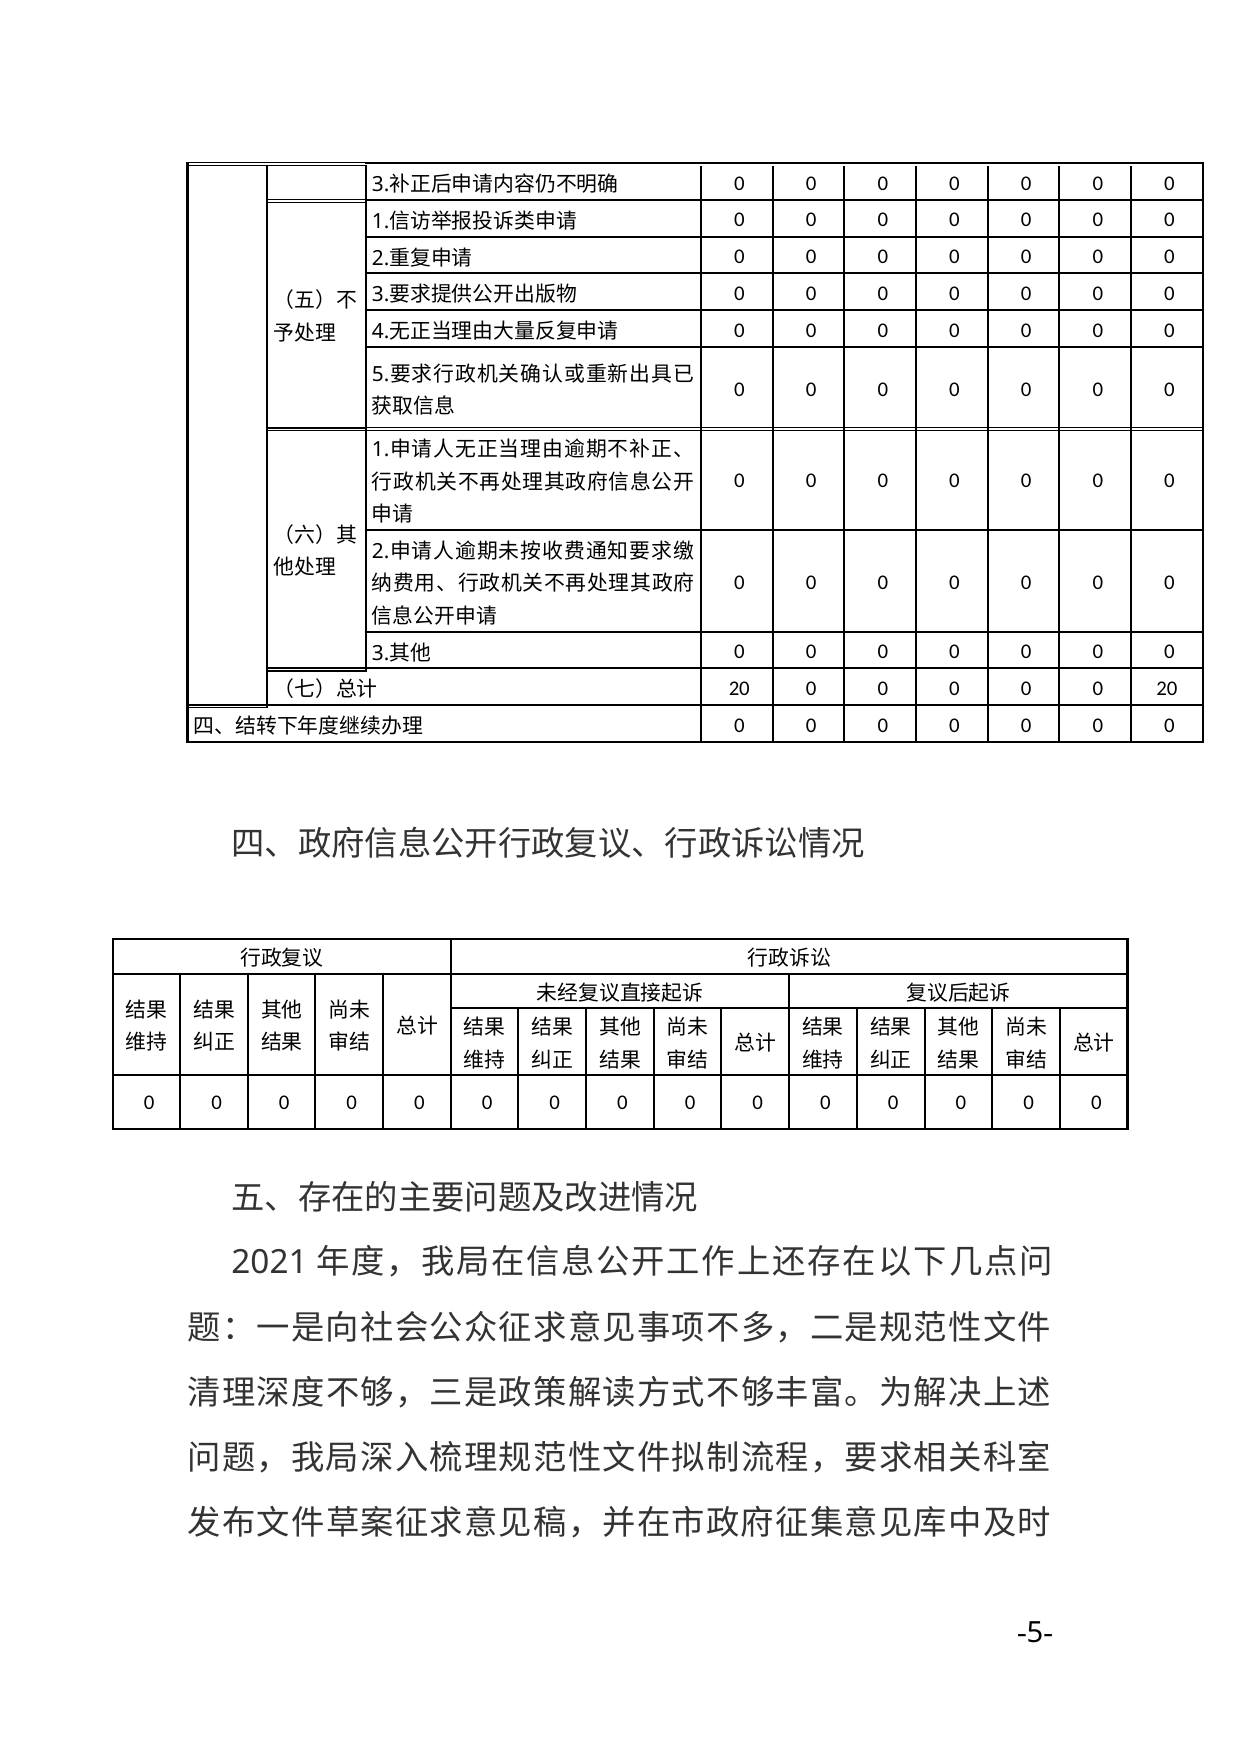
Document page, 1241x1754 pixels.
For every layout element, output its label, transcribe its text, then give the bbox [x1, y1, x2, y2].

table_cell 0 [702, 348, 772, 427]
table_cell 总计 [384, 975, 450, 1074]
table_cell 总计 [1061, 1009, 1126, 1074]
table_cell 0 [519, 1076, 585, 1127]
table_cell 0 [989, 348, 1058, 427]
table_cell 0 [845, 274, 915, 309]
table_cell 0 [181, 1076, 247, 1127]
table_cell 0 [774, 274, 843, 309]
table_cell 0 [774, 201, 843, 236]
table_cell 0 [1060, 431, 1130, 529]
table_cell 0 [1060, 348, 1130, 427]
table_cell 0 [1060, 669, 1130, 704]
table_cell 0 [702, 201, 772, 236]
table_cell 0 [774, 531, 843, 631]
table_cell 0 [702, 531, 772, 631]
table_cell 0 [774, 706, 843, 741]
table_cell 尚未 审结 [316, 975, 382, 1074]
table_cell 0 [249, 1076, 314, 1127]
table_cell 0 [702, 633, 772, 667]
table_cell 0 [989, 669, 1058, 704]
table_cell 0 [844, 164, 916, 199]
table_cell 0 [774, 238, 843, 272]
table_cell 3.补正后申请内容仍不明确 [366, 164, 701, 199]
table_cell 0 [845, 531, 915, 631]
table_cell 尚未 审结 [993, 1009, 1059, 1074]
table_cell 0 [722, 1076, 788, 1127]
table_cell （五）不予处理 [268, 203, 365, 427]
table_cell 总计 [722, 1009, 788, 1074]
table_cell 0 [989, 201, 1058, 236]
table_cell 0 [1131, 164, 1202, 199]
table_cell 结果 纠正 [519, 1009, 585, 1074]
table_cell 4.无正当理由大量反复申请 [367, 311, 700, 346]
table_header 行政复议 [114, 940, 450, 972]
table_cell 5.要求行政机关确认或重新出具已获取信息 [367, 348, 700, 427]
table_cell 1.申请人无正当理由逾期不补正、行政机关不再处理其政府信息公开申请 [367, 431, 700, 529]
table_cell 0 [1132, 311, 1202, 346]
table_cell 0 [1060, 238, 1130, 272]
table_cell 0 [773, 164, 844, 199]
table_cell 结果 纠正 [858, 1009, 924, 1074]
table_cell （七）总计 [268, 669, 700, 704]
table_cell 0 [1059, 164, 1131, 199]
table_cell 0 [701, 164, 773, 199]
table_cell 0 [1132, 431, 1202, 529]
table_cell 0 [988, 164, 1059, 199]
table_cell 结果 维持 [790, 1009, 856, 1074]
table_cell 0 [845, 201, 915, 236]
table_cell 0 [316, 1076, 382, 1127]
table_cell 结果维持 [114, 975, 179, 1074]
table_cell 0 [845, 431, 915, 529]
table_cell 0 [774, 633, 843, 667]
table_cell 0 [1132, 201, 1202, 236]
table_cell 0 [1060, 274, 1130, 309]
table_cell 0 [655, 1076, 720, 1127]
table_cell 0 [452, 1076, 517, 1127]
table_cell 0 [917, 633, 987, 667]
table_cell 0 [989, 633, 1058, 667]
table_cell 0 [917, 669, 987, 704]
table_cell 20 [702, 669, 772, 704]
table_cell 0 [917, 274, 987, 309]
table_cell 0 [917, 348, 987, 427]
table_cell 0 [1060, 706, 1130, 741]
table_cell 0 [916, 164, 988, 199]
table_cell 0 [702, 274, 772, 309]
table_cell 0 [989, 238, 1058, 272]
table_cell 0 [1060, 201, 1130, 236]
table_cell 0 [917, 238, 987, 272]
table_cell 四、结转下年度继续办理 [189, 706, 700, 741]
table_cell 0 [858, 1076, 924, 1127]
table_cell 其他 结果 [587, 1009, 653, 1074]
table_cell 尚未 审结 [655, 1009, 720, 1074]
table_cell 3.其他 [367, 633, 700, 667]
table_cell 1.信访举报投诉类申请 [367, 201, 700, 236]
table_cell 0 [774, 348, 843, 427]
table_cell 0 [774, 431, 843, 529]
table_cell 0 [917, 531, 987, 631]
table_cell 0 [989, 531, 1058, 631]
table_cell 0 [774, 669, 843, 704]
table_cell 20 [1132, 669, 1202, 704]
table_cell 0 [845, 348, 915, 427]
text 四、政府信息公开行政复议、行政诉讼情况 [187, 808, 1053, 873]
table_cell 2.申请人逾期未按收费通知要求缴纳费用、行政机关不再处理其政府信息公开申请 [367, 531, 700, 631]
table_cell 0 [989, 274, 1058, 309]
table_cell 复议后起诉 [790, 975, 1126, 1007]
table_cell 0 [926, 1076, 991, 1127]
table_cell 0 [845, 706, 915, 741]
table_cell 0 [845, 633, 915, 667]
table_cell 0 [587, 1076, 653, 1127]
table_cell 0 [1060, 633, 1130, 667]
table_cell 0 [1060, 531, 1130, 631]
table_cell 0 [1132, 706, 1202, 741]
table_cell 0 [1132, 531, 1202, 631]
table_cell 0 [702, 238, 772, 272]
table_cell 0 [917, 431, 987, 529]
table_cell 0 [702, 706, 772, 741]
table_cell 0 [845, 669, 915, 704]
table_cell 0 [114, 1076, 179, 1127]
table_cell 0 [845, 311, 915, 346]
table_cell 其他 结果 [926, 1009, 991, 1074]
table_cell 2.重复申请 [367, 238, 700, 272]
table_cell 0 [989, 431, 1058, 529]
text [187, 1227, 1053, 1552]
table_cell 0 [1132, 238, 1202, 272]
table_cell 0 [702, 431, 772, 529]
table_cell 结果 纠正 [181, 975, 247, 1074]
table_cell 3.要求提供公开出版物 [367, 274, 700, 309]
table_cell 0 [917, 201, 987, 236]
table_cell 0 [917, 311, 987, 346]
table_cell 0 [1061, 1076, 1126, 1127]
text 五、存在的主要问题及改进情况 [187, 1162, 1053, 1227]
table_cell 0 [790, 1076, 856, 1127]
table_cell 0 [774, 311, 843, 346]
table_cell （六）其他处理 [268, 431, 365, 667]
table_cell 0 [993, 1076, 1059, 1127]
table_cell 0 [989, 706, 1058, 741]
table_cell 0 [702, 311, 772, 346]
table_cell 0 [1132, 274, 1202, 309]
table_cell 0 [384, 1076, 450, 1127]
table_cell 0 [1132, 348, 1202, 427]
table_cell 其他 结果 [249, 975, 314, 1074]
table_cell 0 [917, 706, 987, 741]
table_cell 0 [1132, 633, 1202, 667]
table_cell 结果 维持 [452, 1009, 517, 1074]
table_header 行政诉讼 [452, 940, 1126, 972]
table_cell 0 [1060, 311, 1130, 346]
table_cell 0 [989, 311, 1058, 346]
table_cell 0 [845, 238, 915, 272]
table_cell 未经复议直接起诉 [452, 975, 788, 1007]
